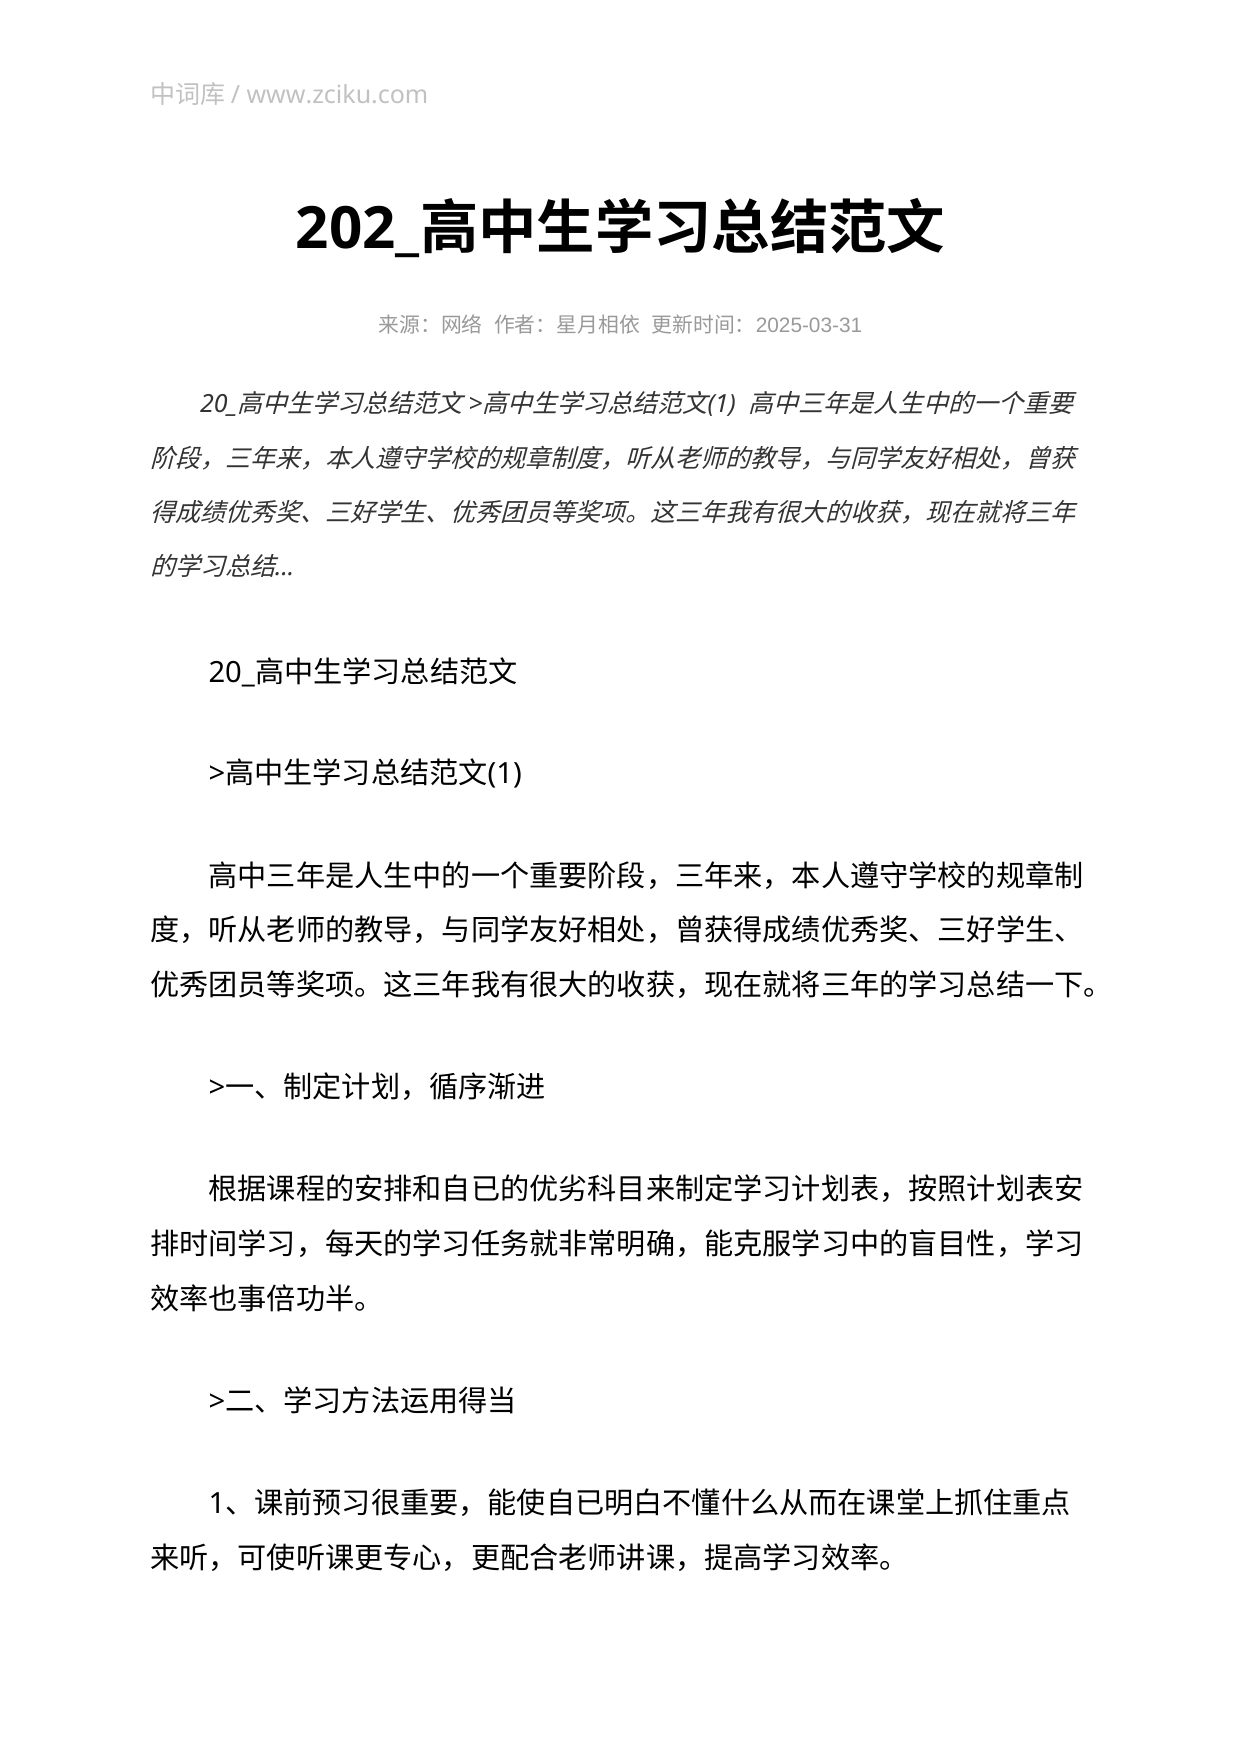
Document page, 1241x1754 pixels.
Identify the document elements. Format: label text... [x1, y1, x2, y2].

text 根据课程的安排和自已的优劣科目来制定学习计划表，按照计划表安排时间学习，每天的学习任务就非常明确，能克服学习中的盲目性，学习效率也事倍功半。 [150, 1166, 1090, 1318]
text >二、学习方法运用得当 [150, 1377, 1090, 1419]
text 1、课前预习很重要，能使自已明白不懂什么从而在课堂上抓住重点来听，可使听课更专心，更配合老师讲课，提高学习效率。 [150, 1479, 1090, 1576]
text >一、制定计划，循序渐进 [150, 1064, 1090, 1106]
text 20_高中生学习总结范文 >高中生学习总结范文(1) 高中三年是人生中的一个重要阶段，三年来，本人遵守学校的规章制度，听从老师的教导，与同学友好相处，曾获得成绩优秀奖、三好学生、优秀团员等奖项。这三年我有很大的收获，现在就将三年的学习总结... [150, 384, 1090, 583]
text 高中三年是人生中的一个重要阶段，三年来，本人遵守学校的规章制度，听从老师的教导，与同学友好相处，曾获得成绩优秀奖、三好学生、优秀团员等奖项。这三年我有很大的收获，现在就将三年的学习总结一下。 [150, 852, 1090, 1004]
text 20_高中生学习总结范文 [150, 648, 1090, 691]
subtitle 202_高中生学习总结范文 [150, 181, 1090, 266]
text >高中生学习总结范文(1) [150, 750, 1090, 792]
text 来源：网络 作者：星月相依 更新时间：2025-03-31 [150, 313, 1090, 337]
